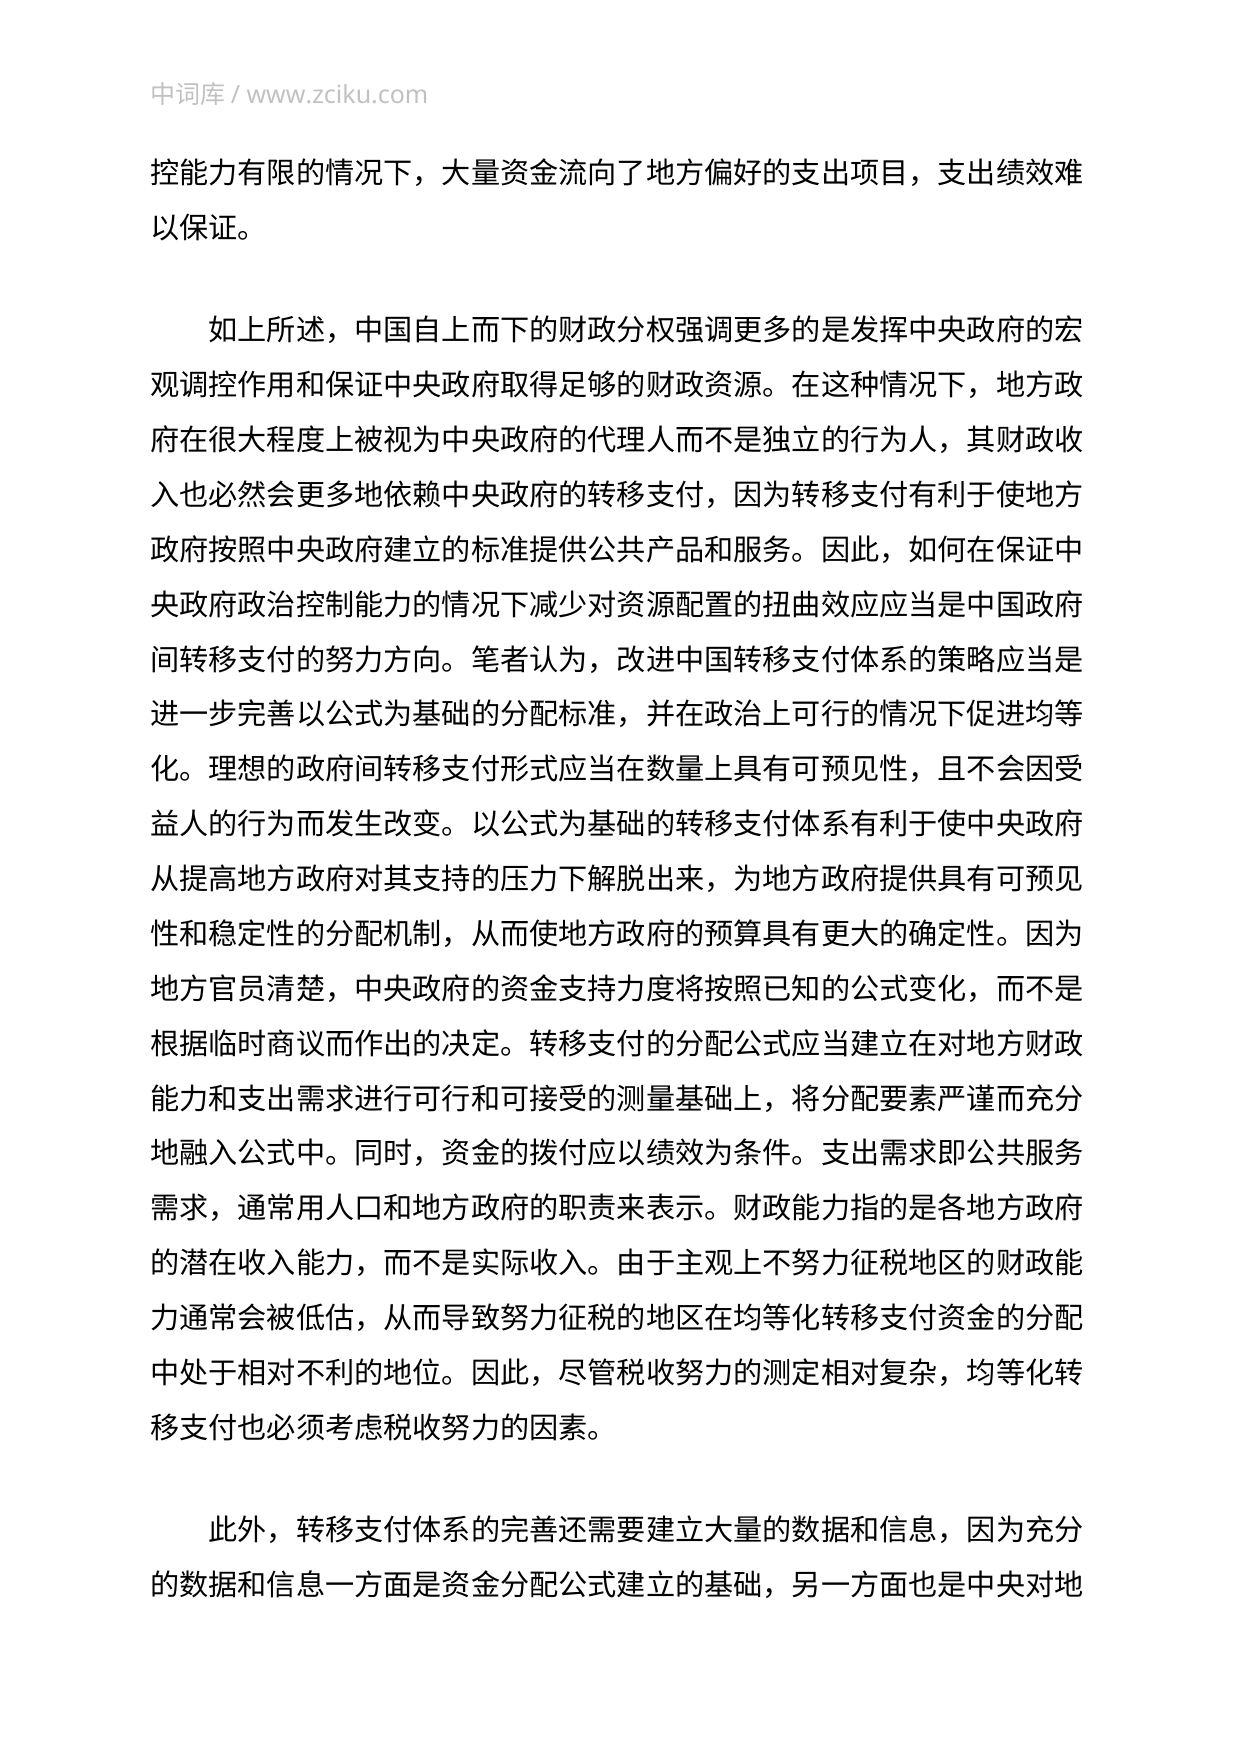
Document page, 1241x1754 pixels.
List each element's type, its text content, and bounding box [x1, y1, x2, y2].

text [150, 150, 1090, 247]
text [150, 1506, 1090, 1603]
text 如上所述，中国自上而下的财政分权强调更多的是发挥中央政府的宏观调控作用和保证中央政府取得足够的财政资源。在这种情况下，地方政府在很大程度上被视为中央政府的代理人而不是独立的行为人，其财政收入也必然会更多地依赖中央政府的转移支付，因为转移支付有利于使地方政府按照中央政府建立的标准提供公共产品和服务。因此，如何在保证中央政府政治控制能力的情况下减少对资源配置的扭曲效应应当是中国政府间转移支付的努力方向。笔者认为，改进中国转移支付体系的策略应当是进一步完善以公式为基础的分配标准，并在政治上可行的情况下促进均等化。理想的政府间转移支付形式应当在数量上具有可预见性，且不会因受益人的行为而发生改变。以公式为基础的转移支付体系有利于使中央政府从提高地方政府对其支持的压力下解脱出来，为地方政府提供具有可预见性和稳定性的分配机制，从而使地方政府的预算具有更大的确定性。因为地方官员清楚，中央政府的资金支持力度将按照已知的公式变化，而不是根据临时商议而作出的决定。转移支付的分配公式应当建立在对地方财政能力和支出需求进行可行和可接受的测量基础上，将分配要素严谨而充分地融入公式中。同时，资金的拨付应以绩效为条件。支出需求即公共服务需求，通常用人口和地方政府的职责来表示。财政能力指的是各地方政府的潜在收入能力，而不是实际收入。由于主观上不努力征税地区的财政能力通常会被低估，从而导致努力征税的地区在均等化转移支付资金的分配中处于相对不利的地位。因此，尽管税收努力的测定相对复杂，均等化转移支付也必须考虑税收努力的因素。 [150, 307, 1090, 1447]
